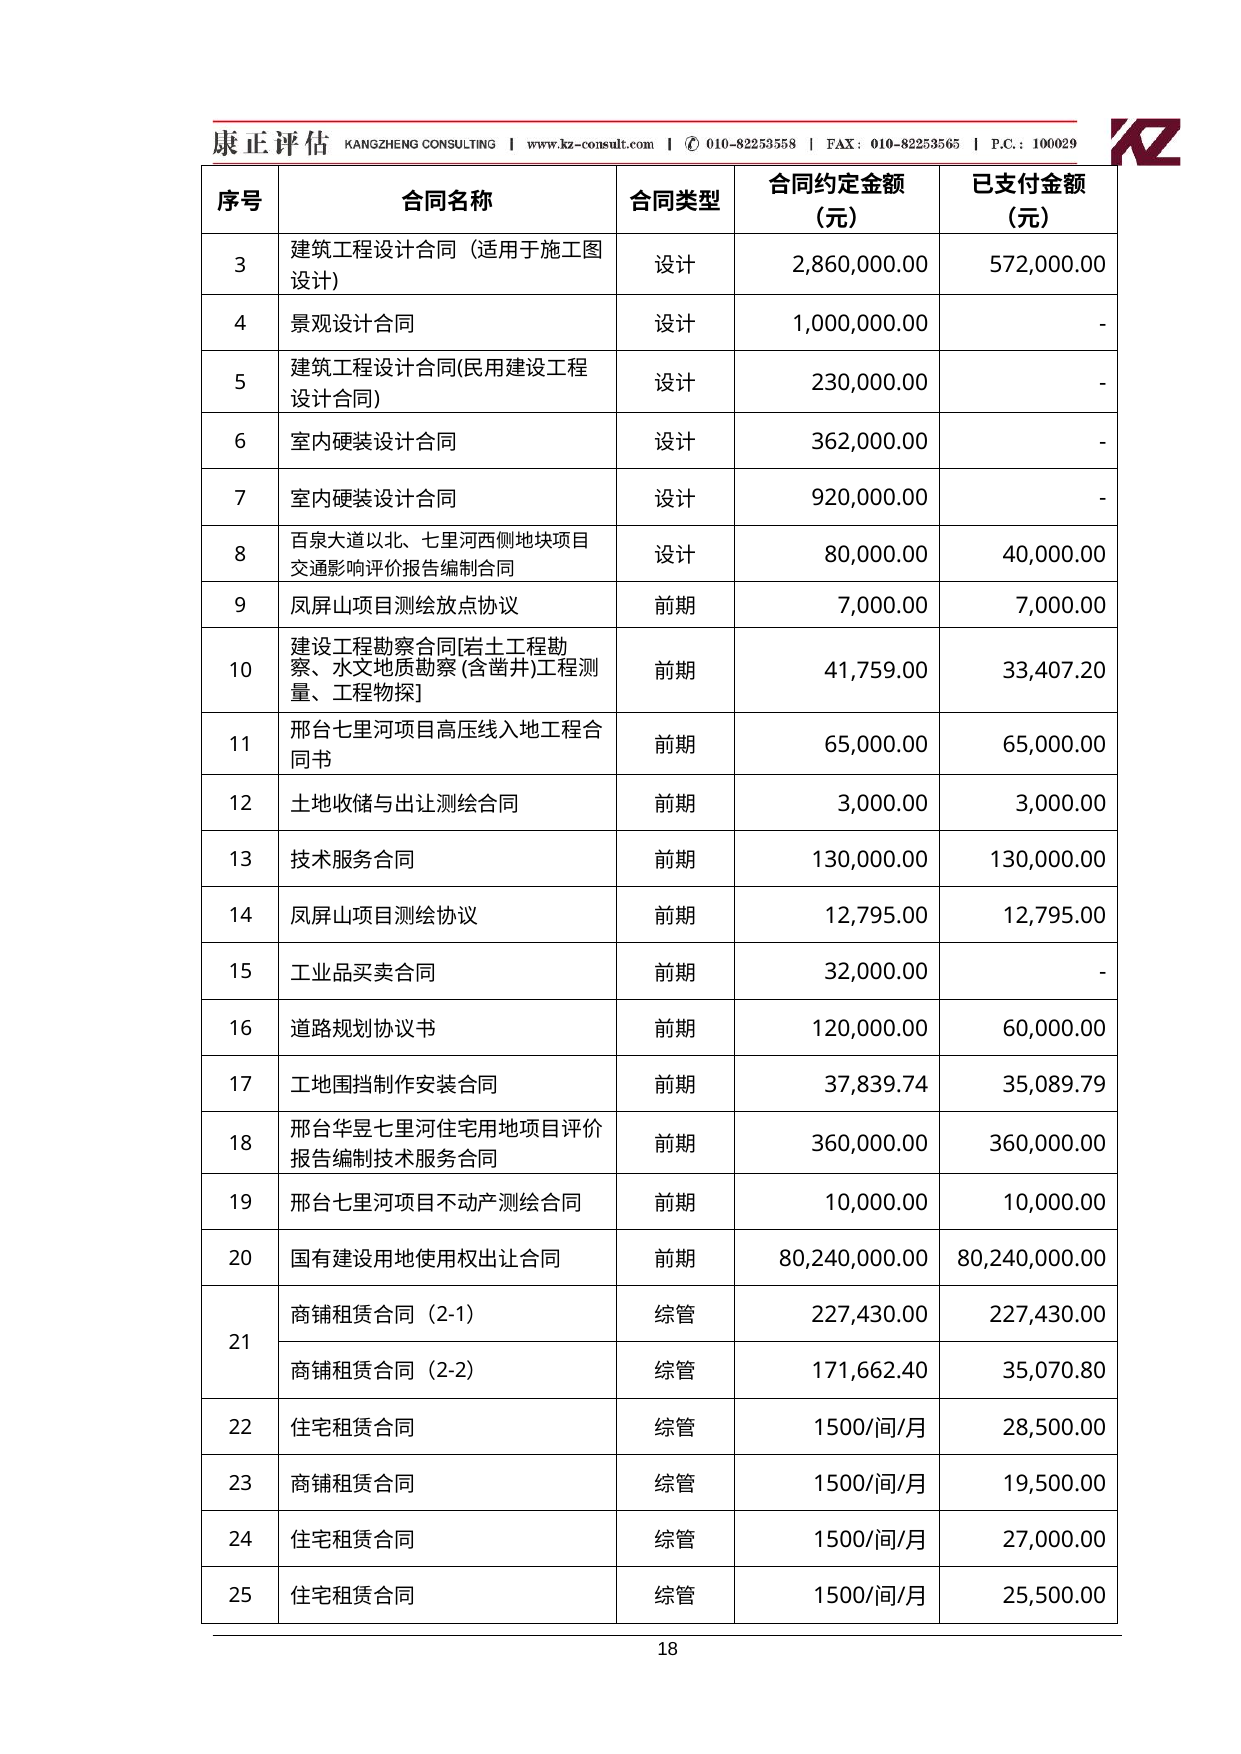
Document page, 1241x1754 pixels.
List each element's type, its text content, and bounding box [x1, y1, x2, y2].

table_cell 227,430.00 [735, 1286, 939, 1341]
table_cell 120,000.00 [735, 1000, 939, 1055]
table_cell 综管 [617, 1286, 734, 1341]
table_cell 41,759.00 [735, 628, 939, 712]
table_cell 19,500.00 [940, 1455, 1117, 1510]
table_cell 65,000.00 [735, 713, 939, 773]
table_cell 920,000.00 [735, 469, 939, 524]
table_cell 设计 [617, 413, 734, 468]
table_cell 1500/间/月 [735, 1399, 939, 1454]
table_cell 37,839.74 [735, 1056, 939, 1111]
table_cell 19 [202, 1174, 278, 1229]
table_cell - [940, 295, 1117, 350]
table_cell 住宅租赁合同 [279, 1511, 616, 1566]
table_cell 20 [202, 1230, 278, 1285]
table_cell 凤屏山项目测绘放点协议 [279, 582, 616, 627]
table_cell 360,000.00 [735, 1112, 939, 1172]
table_cell 前期 [617, 943, 734, 998]
table_cell 前期 [617, 582, 734, 627]
table_cell 35,070.80 [940, 1342, 1117, 1397]
table_cell 32,000.00 [735, 943, 939, 998]
table_cell 12,795.00 [735, 887, 939, 942]
table_cell 设计 [617, 295, 734, 350]
table_cell 11 [202, 713, 278, 773]
table_cell - [940, 943, 1117, 998]
table_cell 土地收储与出让测绘合同 [279, 775, 616, 830]
table_cell 1500/间/月 [735, 1455, 939, 1510]
table_cell 建筑工程设计合同（适用于施工图设计) [279, 234, 616, 294]
table_cell 7,000.00 [735, 582, 939, 627]
table_cell 17 [202, 1056, 278, 1111]
table_cell 40,000.00 [940, 526, 1117, 581]
table_cell 前期 [617, 1000, 734, 1055]
table_cell 21 [202, 1286, 278, 1397]
table_cell 3,000.00 [735, 775, 939, 830]
table_cell 4 [202, 295, 278, 350]
table_cell 572,000.00 [940, 234, 1117, 294]
table_cell 前期 [617, 1174, 734, 1229]
table_cell 前期 [617, 1056, 734, 1111]
table_cell - [940, 351, 1117, 412]
table_cell 综管 [617, 1342, 734, 1397]
table_cell 80,000.00 [735, 526, 939, 581]
table_cell 建筑工程设计合同(民用建设工程设计合同) [279, 351, 616, 412]
table_cell 23 [202, 1455, 278, 1510]
table_cell 3,000.00 [940, 775, 1117, 830]
table_cell 1,000,000.00 [735, 295, 939, 350]
table_cell 建设工程勘察合同[岩土工程勘察、水文地质勘察 (含凿井)工程测量、工程物探] [279, 628, 616, 712]
table_cell 商铺租赁合同（2-1） [279, 1286, 616, 1341]
table_header 已支付金额（元） [940, 166, 1117, 233]
table_cell 设计 [617, 526, 734, 581]
table_cell 邢台华昱七里河住宅用地项目评价报告编制技术服务合同 [279, 1112, 616, 1172]
table_cell 35,089.79 [940, 1056, 1117, 1111]
table_cell 60,000.00 [940, 1000, 1117, 1055]
table_cell 5 [202, 351, 278, 412]
table_cell 前期 [617, 775, 734, 830]
table_cell 10 [202, 628, 278, 712]
table_cell 前期 [617, 713, 734, 773]
table_cell 工地围挡制作安装合同 [279, 1056, 616, 1111]
table_cell 22 [202, 1399, 278, 1454]
table_cell 设计 [617, 234, 734, 294]
table_cell 综管 [617, 1567, 734, 1622]
table_cell - [940, 413, 1117, 468]
table_cell 邢台七里河项目高压线入地工程合同书 [279, 713, 616, 773]
table_cell 360,000.00 [940, 1112, 1117, 1172]
table_cell 65,000.00 [940, 713, 1117, 773]
table_cell 商铺租赁合同（2-2） [279, 1342, 616, 1397]
table_cell 凤屏山项目测绘协议 [279, 887, 616, 942]
table_cell 27,000.00 [940, 1511, 1117, 1566]
table_cell 景观设计合同 [279, 295, 616, 350]
table_header 合同约定金额（元） [735, 166, 939, 233]
table_cell 前期 [617, 831, 734, 886]
table_cell 3 [202, 234, 278, 294]
table_cell 设计 [617, 469, 734, 524]
table_cell 7,000.00 [940, 582, 1117, 627]
table_cell 13 [202, 831, 278, 886]
table_cell 25,500.00 [940, 1567, 1117, 1622]
table_cell 80,240,000.00 [735, 1230, 939, 1285]
table_cell 6 [202, 413, 278, 468]
table_cell 7 [202, 469, 278, 524]
table_cell 设计 [617, 351, 734, 412]
table_cell 25 [202, 1567, 278, 1622]
table_cell 住宅租赁合同 [279, 1399, 616, 1454]
table_cell 130,000.00 [940, 831, 1117, 886]
table_cell 前期 [617, 1112, 734, 1172]
table_cell 住宅租赁合同 [279, 1567, 616, 1622]
table_cell 80,240,000.00 [940, 1230, 1117, 1285]
table_cell 室内硬装设计合同 [279, 469, 616, 524]
table_cell 18 [202, 1112, 278, 1172]
table_header 序号 [202, 166, 278, 233]
table_cell 8 [202, 526, 278, 581]
table_cell 1500/间/月 [735, 1511, 939, 1566]
table_cell 362,000.00 [735, 413, 939, 468]
table_cell 国有建设用地使用权出让合同 [279, 1230, 616, 1285]
table_cell 171,662.40 [735, 1342, 939, 1397]
table_cell 15 [202, 943, 278, 998]
table_cell 工业品买卖合同 [279, 943, 616, 998]
table_cell 百泉大道以北、七里河西侧地块项目交通影响评价报告编制合同 [279, 526, 616, 581]
table_cell 28,500.00 [940, 1399, 1117, 1454]
table_cell - [940, 469, 1117, 524]
table_cell 227,430.00 [940, 1286, 1117, 1341]
table_cell 邢台七里河项目不动产测绘合同 [279, 1174, 616, 1229]
table_cell 综管 [617, 1455, 734, 1510]
table_cell 前期 [617, 1230, 734, 1285]
table_cell 综管 [617, 1511, 734, 1566]
table_cell 16 [202, 1000, 278, 1055]
table_cell 前期 [617, 628, 734, 712]
table_cell 14 [202, 887, 278, 942]
table_cell 室内硬装设计合同 [279, 413, 616, 468]
table_cell 12,795.00 [940, 887, 1117, 942]
table_cell 10,000.00 [940, 1174, 1117, 1229]
table_cell 130,000.00 [735, 831, 939, 886]
table_cell 24 [202, 1511, 278, 1566]
table_cell 9 [202, 582, 278, 627]
table_cell 1500/间/月 [735, 1567, 939, 1622]
table_cell 技术服务合同 [279, 831, 616, 886]
table_cell 230,000.00 [735, 351, 939, 412]
table_cell 33,407.20 [940, 628, 1117, 712]
table_cell 10,000.00 [735, 1174, 939, 1229]
table_cell 商铺租赁合同 [279, 1455, 616, 1510]
table_cell 12 [202, 775, 278, 830]
table_cell 前期 [617, 887, 734, 942]
table_cell 2,860,000.00 [735, 234, 939, 294]
table_header 合同名称 [279, 166, 616, 233]
table_header 合同类型 [617, 166, 734, 233]
picture [212, 118, 1181, 166]
table_cell 道路规划协议书 [279, 1000, 616, 1055]
table_cell 综管 [617, 1399, 734, 1454]
